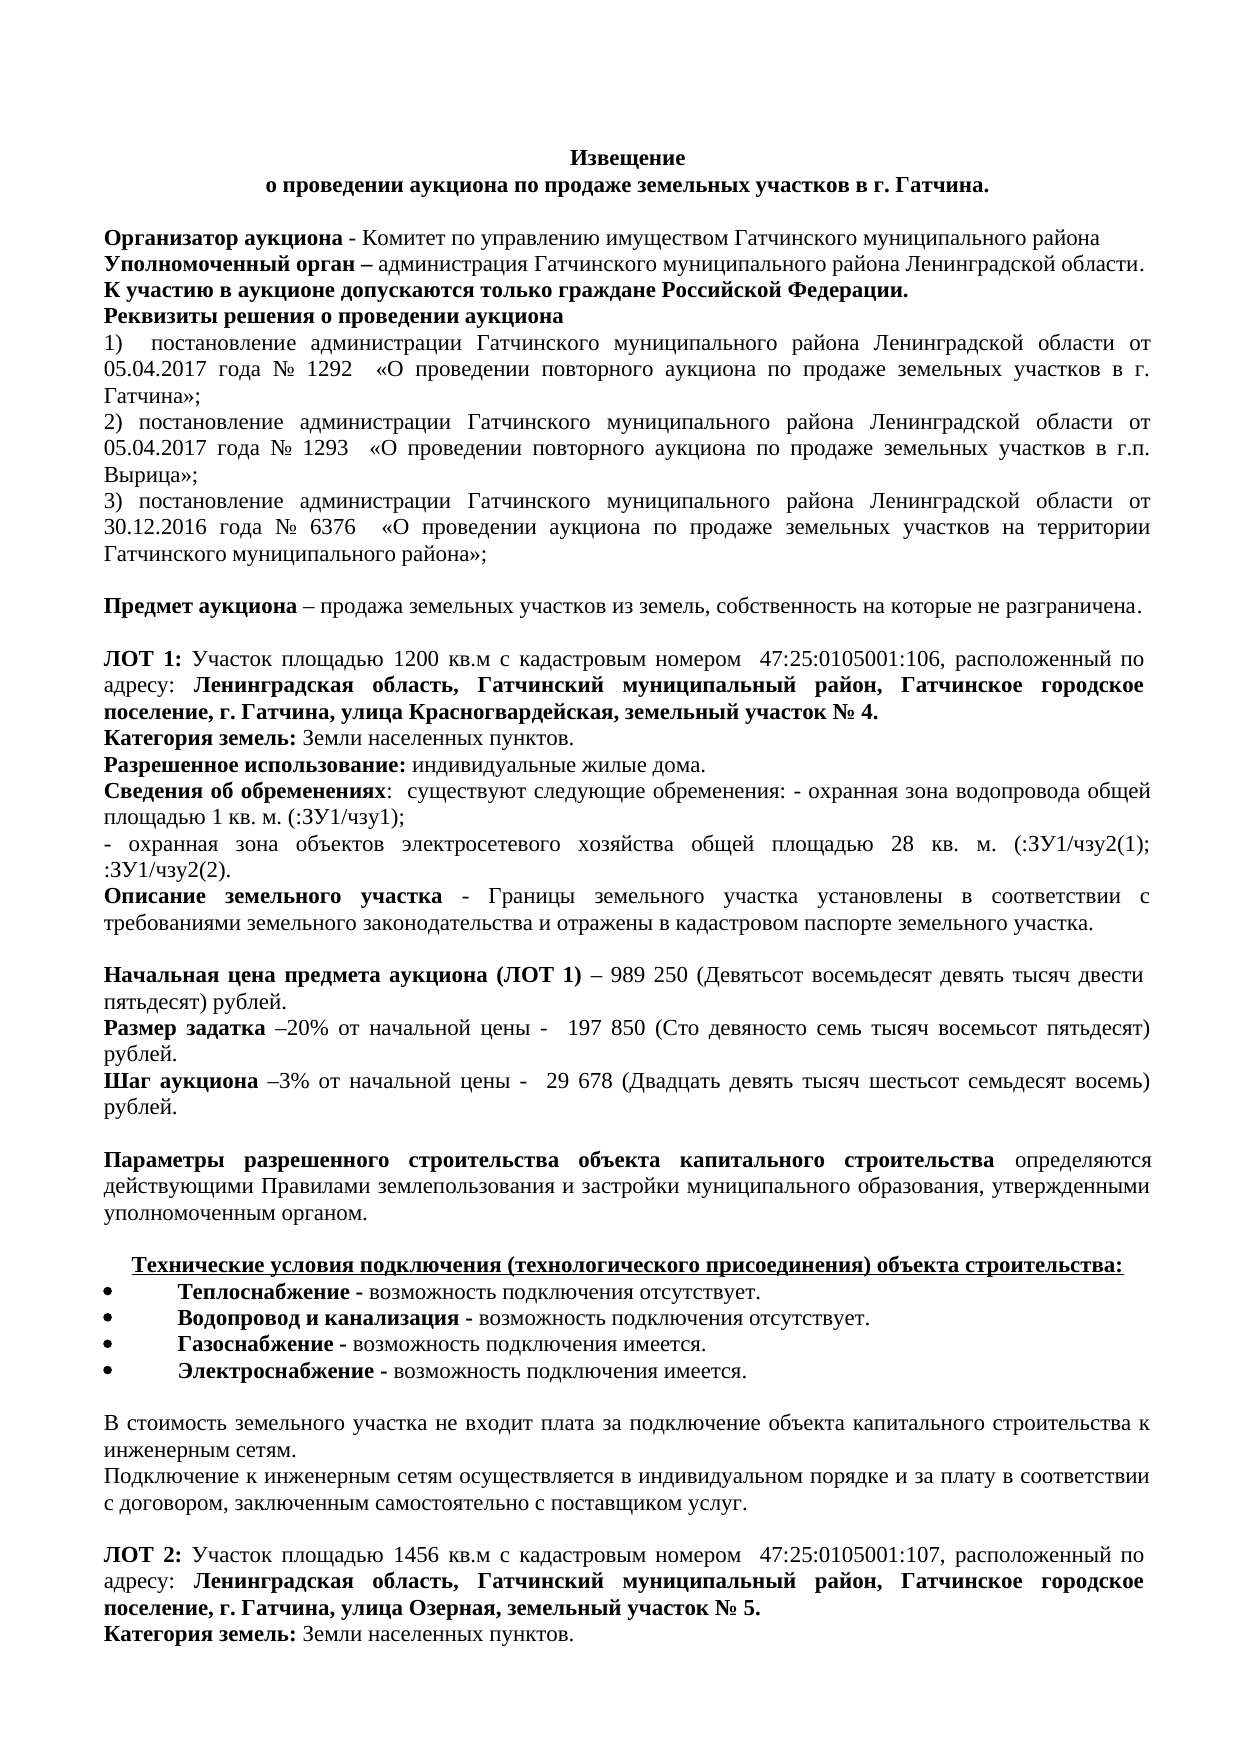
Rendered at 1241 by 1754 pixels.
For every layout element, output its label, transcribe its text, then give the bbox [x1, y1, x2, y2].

text Уполномоченный орган – администрация Гатчинского муниципального района Ленинградской области. [103, 250, 1152, 276]
text Предмет аукциона – продажа земельных участков из земель, собственность на которые не разграничена. [103, 592, 1152, 619]
list Водопровод и канализация - возможность подключения отсутствует. [103, 1304, 1152, 1330]
list Газоснабжение - возможность подключения имеется. [103, 1330, 1152, 1357]
text Разрешенное использование: индивидуальные жилые дома. [103, 751, 1144, 777]
text Шаг аукциона –3% от начальной цены - 29 678 (Двадцать девять тысяч шестьсот семьдесят восемь) рублей. [103, 1067, 1152, 1119]
text В стоимость земельного участка не входит плата за подключение объекта капитального строительства к инженерным сетям. [103, 1409, 1152, 1462]
text Описание земельного участка - Границы земельного участка установлены в соответствии с требованиями земельного законодательства и отражены в кадастровом паспорте земельного участка. [103, 882, 1152, 935]
text Извещение [103, 144, 1152, 171]
text 2) постановление администрации Гатчинского муниципального района Ленинградской области от 05.04.2017 года № 1293 «О проведении повторного аукциона по продаже земельных участков в г.п. Вырица»; [103, 408, 1152, 487]
text ЛОТ 2: Участок площадью 1456 кв.м с кадастровым номером 47:25:0105001:107, расположенный по адресу: Ленинградская область, Гатчинский муниципальный район, Гатчинское городское поселение, г. Гатчина, улица Озерная, земельный участок № 5. [103, 1541, 1144, 1620]
text о проведении аукциона по продаже земельных участков в г. Гатчина. [103, 171, 1152, 197]
text Категория земель: Земли населенных пунктов. [103, 1620, 1144, 1647]
list Электроснабжение - возможность подключения имеется. [103, 1357, 1152, 1383]
text 3) постановление администрации Гатчинского муниципального района Ленинградской области от 30.12.2016 года № 6376 «О проведении аукциона по продаже земельных участков на территории Гатчинского муниципального района»; [103, 487, 1152, 566]
text ЛОТ 1: Участок площадью 1200 кв.м с кадастровым номером 47:25:0105001:106, расположенный по адресу: Ленинградская область, Гатчинский муниципальный район, Гатчинское городское поселение, г. Гатчина, улица Красногвардейская, земельный участок № 4. [103, 645, 1144, 724]
text Параметры разрешенного строительства объекта капитального строительства определяются действующими Правилами землепользования и застройки муниципального образования, утвержденными уполномоченным органом. [103, 1146, 1152, 1225]
text Организатор аукциона - Комитет по управлению имуществом Гатчинского муниципального района [103, 223, 1152, 250]
text Подключение к инженерным сетям осуществляется в индивидуальном порядке и за плату в соответствии с договором, заключенным самостоятельно с поставщиком услуг. [103, 1462, 1152, 1515]
text Сведения об обременениях: существуют следующие обременения: - охранная зона водопровода общей площадью 1 кв. м. (:ЗУ1/чзу1); [103, 777, 1152, 830]
text Технические условия подключения (технологического присоединения) объекта строительства: [103, 1251, 1152, 1278]
text Категория земель: Земли населенных пунктов. [103, 724, 1144, 751]
list Теплоснабжение - возможность подключения отсутствует. [103, 1278, 1152, 1304]
text Реквизиты решения о проведении аукциона [103, 303, 1152, 329]
text Начальная цена предмета аукциона (ЛОТ 1) – 989 250 (Девятьсот восемьдесят девять тысяч двести пятьдесят) рублей. [103, 961, 1144, 1014]
text - охранная зона объектов электросетевого хозяйства общей площадью 28 кв. м. (:ЗУ1/чзу2(1); :ЗУ1/чзу2(2). [103, 830, 1152, 882]
text К участию в аукционе допускаются только граждане Российской Федерации. [103, 276, 1152, 303]
text 1) постановление администрации Гатчинского муниципального района Ленинградской области от 05.04.2017 года № 1292 «О проведении повторного аукциона по продаже земельных участков в г. Гатчина»; [103, 329, 1152, 408]
text Размер задатка –20% от начальной цены - 197 850 (Сто девяносто семь тысяч восемьсот пятьдесят) рублей. [103, 1014, 1152, 1067]
